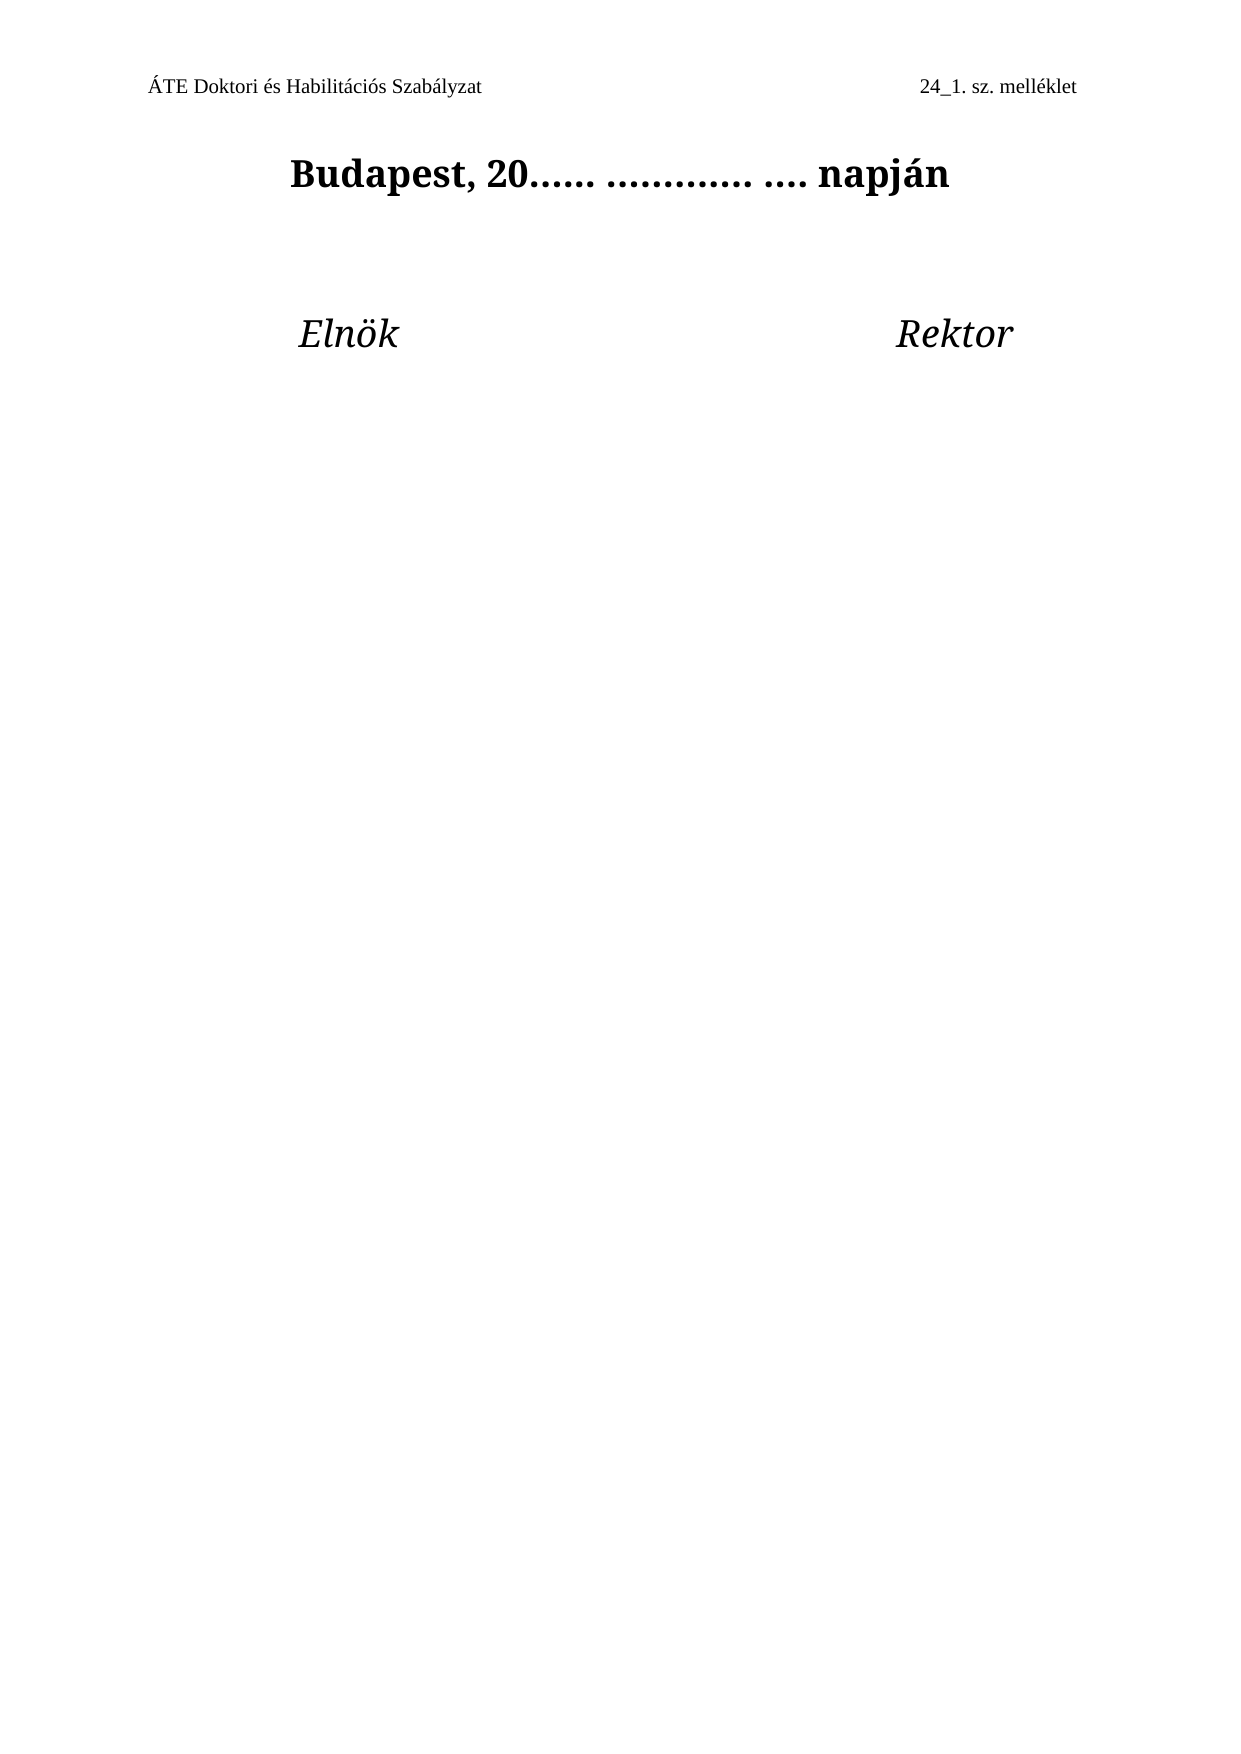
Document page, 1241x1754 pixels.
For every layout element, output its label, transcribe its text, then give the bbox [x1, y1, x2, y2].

text Budapest, 20…... …………. …. napján [148, 148, 1093, 199]
text Elnök Rektor [177, 307, 1093, 358]
